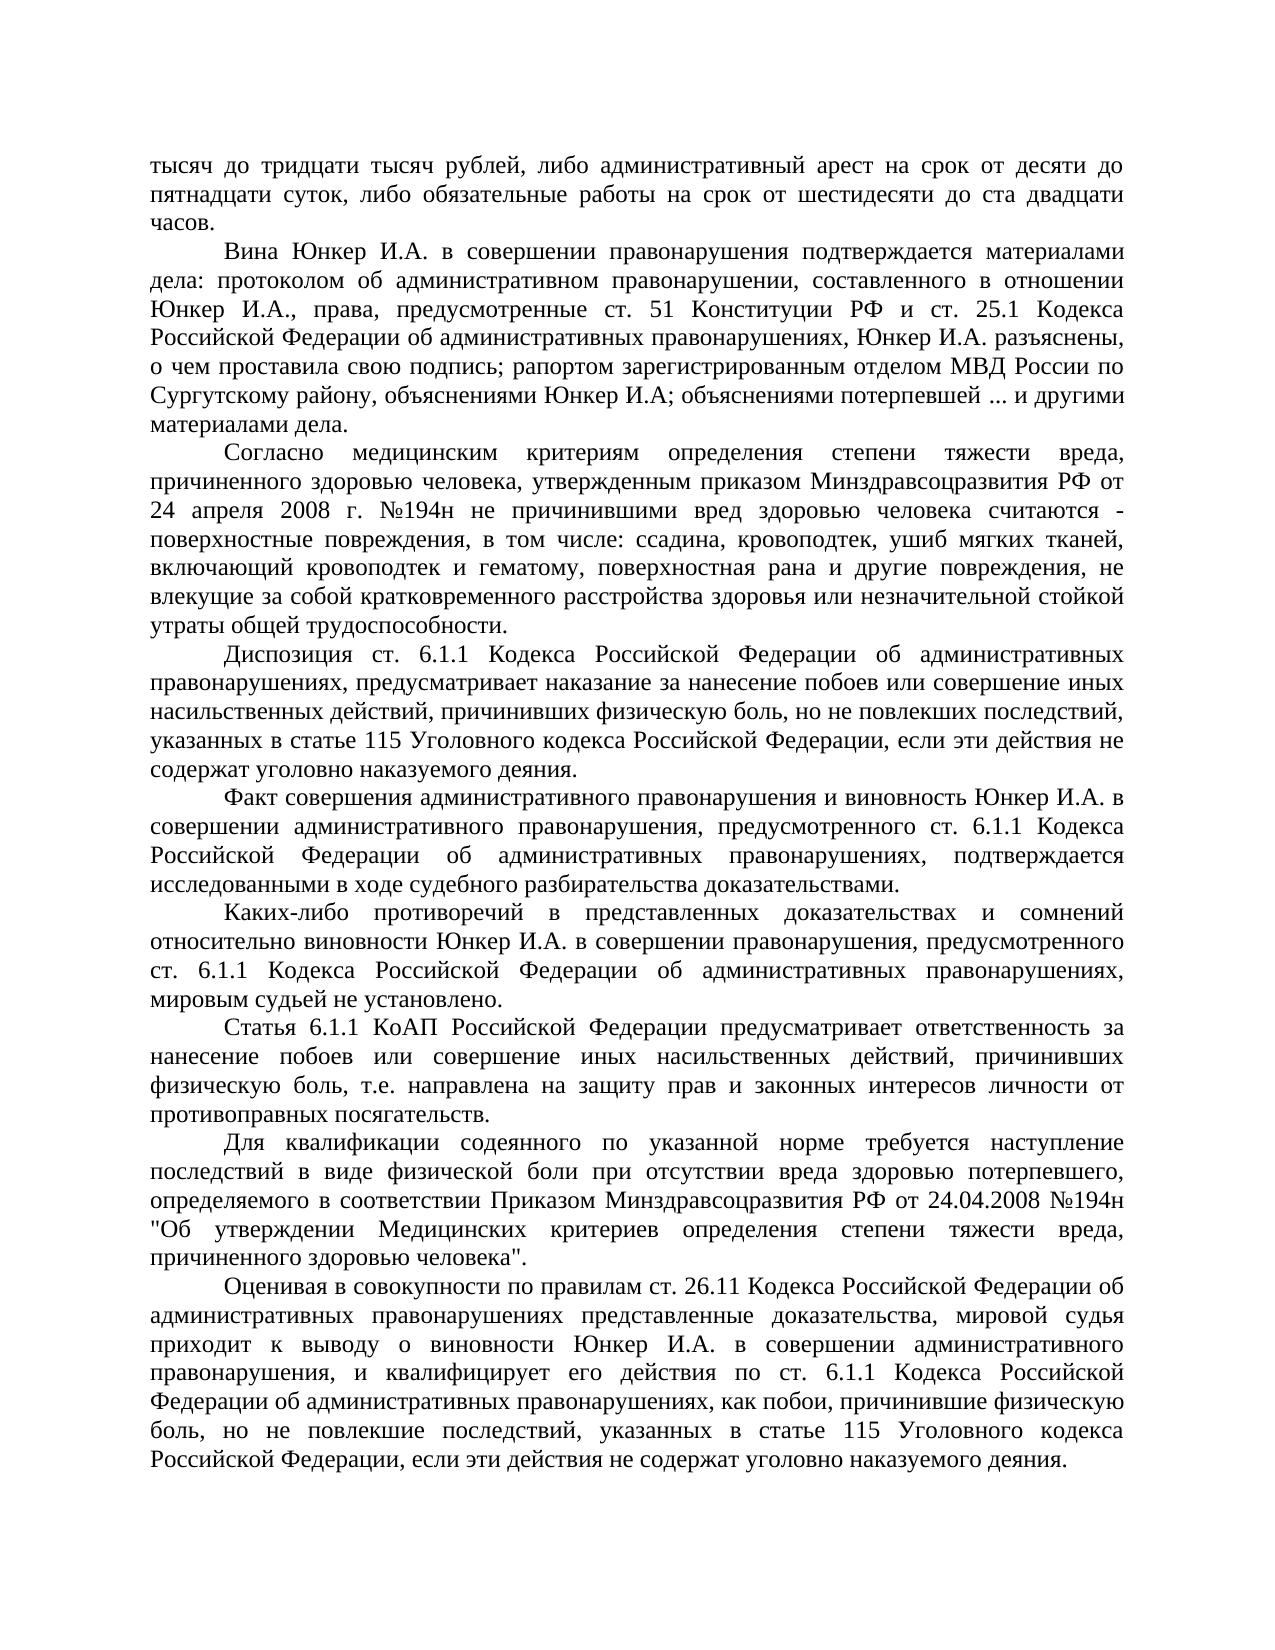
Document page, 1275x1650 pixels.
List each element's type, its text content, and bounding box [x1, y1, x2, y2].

text Факт совершения административного правонарушения и виновность Юнкер И.А. в совершении административного правонарушения, предусмотренного ст. 6.1.1 Кодекса Российской Федерации об административных правонарушениях, подтверждается исследованными в ходе судебного разбирательства доказательствами. [150, 782, 1125, 897]
text Оценивая в совокупности по правилам ст. 26.11 Кодекса Российской Федерации об административных правонарушениях представленные доказательства, мировой судья приходит к выводу о виновности Юнкер И.А. в совершении административного правонарушения, и квалифицирует его действия по ст. 6.1.1 Кодекса Российской Федерации об административных правонарушениях, как побои, причинившие физическую боль, но не повлекшие последствий, указанных в статье 115 Уголовного кодекса Российской Федерации, если эти действия не содержат уголовно наказуемого деяния. [150, 1271, 1125, 1472]
text Статья 6.1.1 КоАП Российской Федерации предусматривает ответственность за нанесение побоев или совершение иных насильственных действий, причинивших физическую боль, т.е. направлена на защиту прав и законных интересов личности от противоправных посягательств. [150, 1012, 1125, 1127]
text Диспозиция ст. 6.1.1 Кодекса Российской Федерации об административных правонарушениях, предусматривает наказание за нанесение побоев или совершение иных насильственных действий, причинивших физическую боль, но не повлекших последствий, указанных в статье 115 Уголовного кодекса Российской Федерации, если эти действия не содержат уголовно наказуемого деяния. [150, 639, 1125, 782]
text Для квалификации содеянного по указанной норме требуется наступление последствий в виде физической боли при отсутствии вреда здоровью потерпевшего, определяемого в соответствии Приказом Минздравсоцразвития РФ от 24.04.2008 №194н "Об утверждении Медицинских критериев определения степени тяжести вреда, причиненного здоровью человека". [150, 1127, 1125, 1271]
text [150, 150, 1125, 236]
text Каких-либо противоречий в представленных доказательствах и сомнений относительно виновности Юнкер И.А. в совершении правонарушения, предусмотренного ст. 6.1.1 Кодекса Российской Федерации об административных правонарушениях, мировым судьей не установлено. [150, 897, 1125, 1012]
text Согласно медицинским критериям определения степени тяжести вреда, причиненного здоровью человека, утвержденным приказом Минздравсоцразвития РФ от 24 апреля 2008 г. №194н не причинившими вред здоровью человека считаются - поверхностные повреждения, в том числе: ссадина, кровоподтек, ушиб мягких тканей, включающий кровоподтек и гематому, поверхностная рана и другие повреждения, не влекущие за собой кратковременного расстройства здоровья или незначительной стойкой утраты общей трудоспособности. [150, 437, 1125, 639]
text Вина Юнкер И.А. в совершении правонарушения подтверждается материалами дела: протоколом об административном правонарушении, составленного в отношении Юнкер И.А., права, предусмотренные ст. 51 Конституции РФ и ст. 25.1 Кодекса Российской Федерации об административных правонарушениях, Юнкер И.А. разъяснены, о чем проставила свою подпись; рапортом зарегистрированным отделом МВД России по Сургутскому району, объяснениями Юнкер И.А; объяснениями потерпевшей ... и другими материалами дела. [150, 236, 1125, 437]
